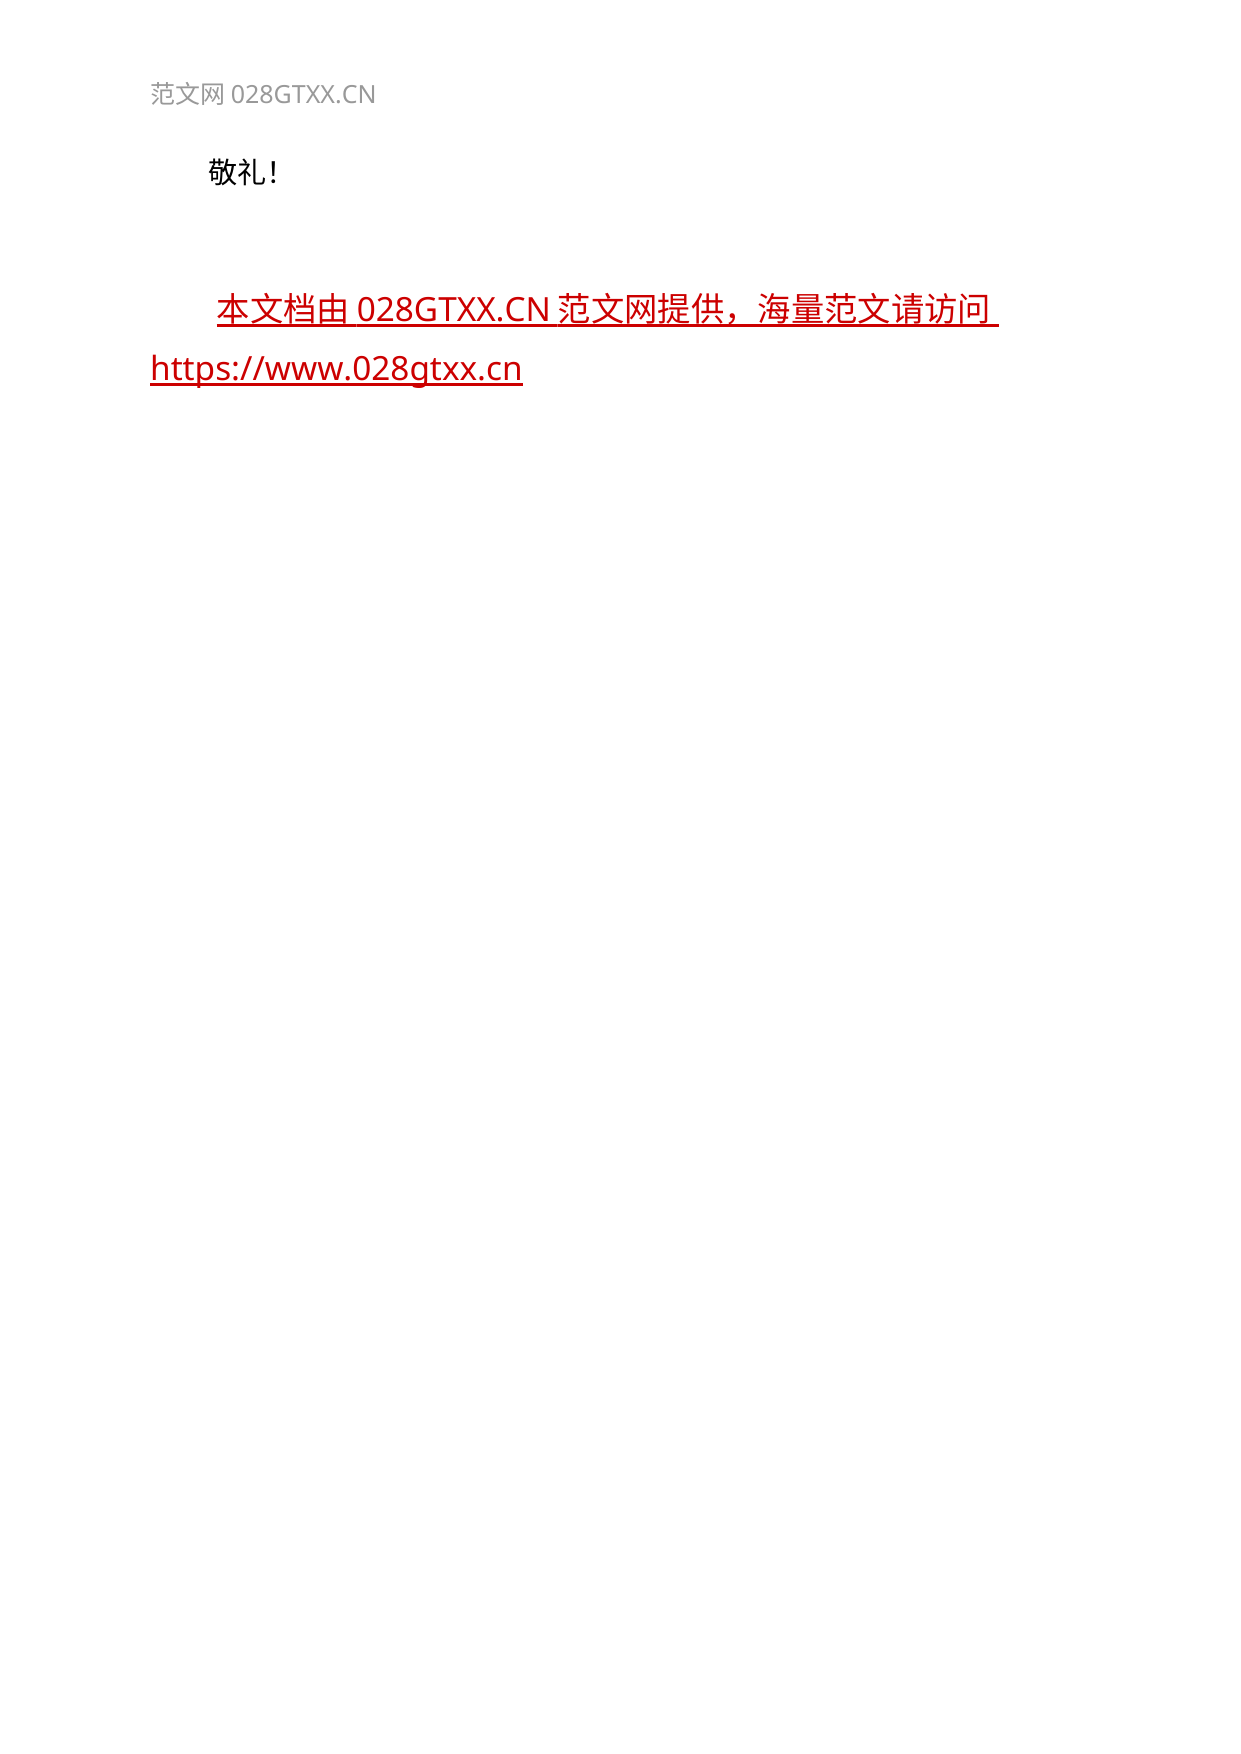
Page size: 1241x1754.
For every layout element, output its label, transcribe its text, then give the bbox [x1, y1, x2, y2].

text 本文档由028GTXX.CN范文网提供，海量范文请访问 https://www.028gtxx.cn [150, 283, 1090, 390]
text 敬礼！ [150, 150, 1090, 192]
